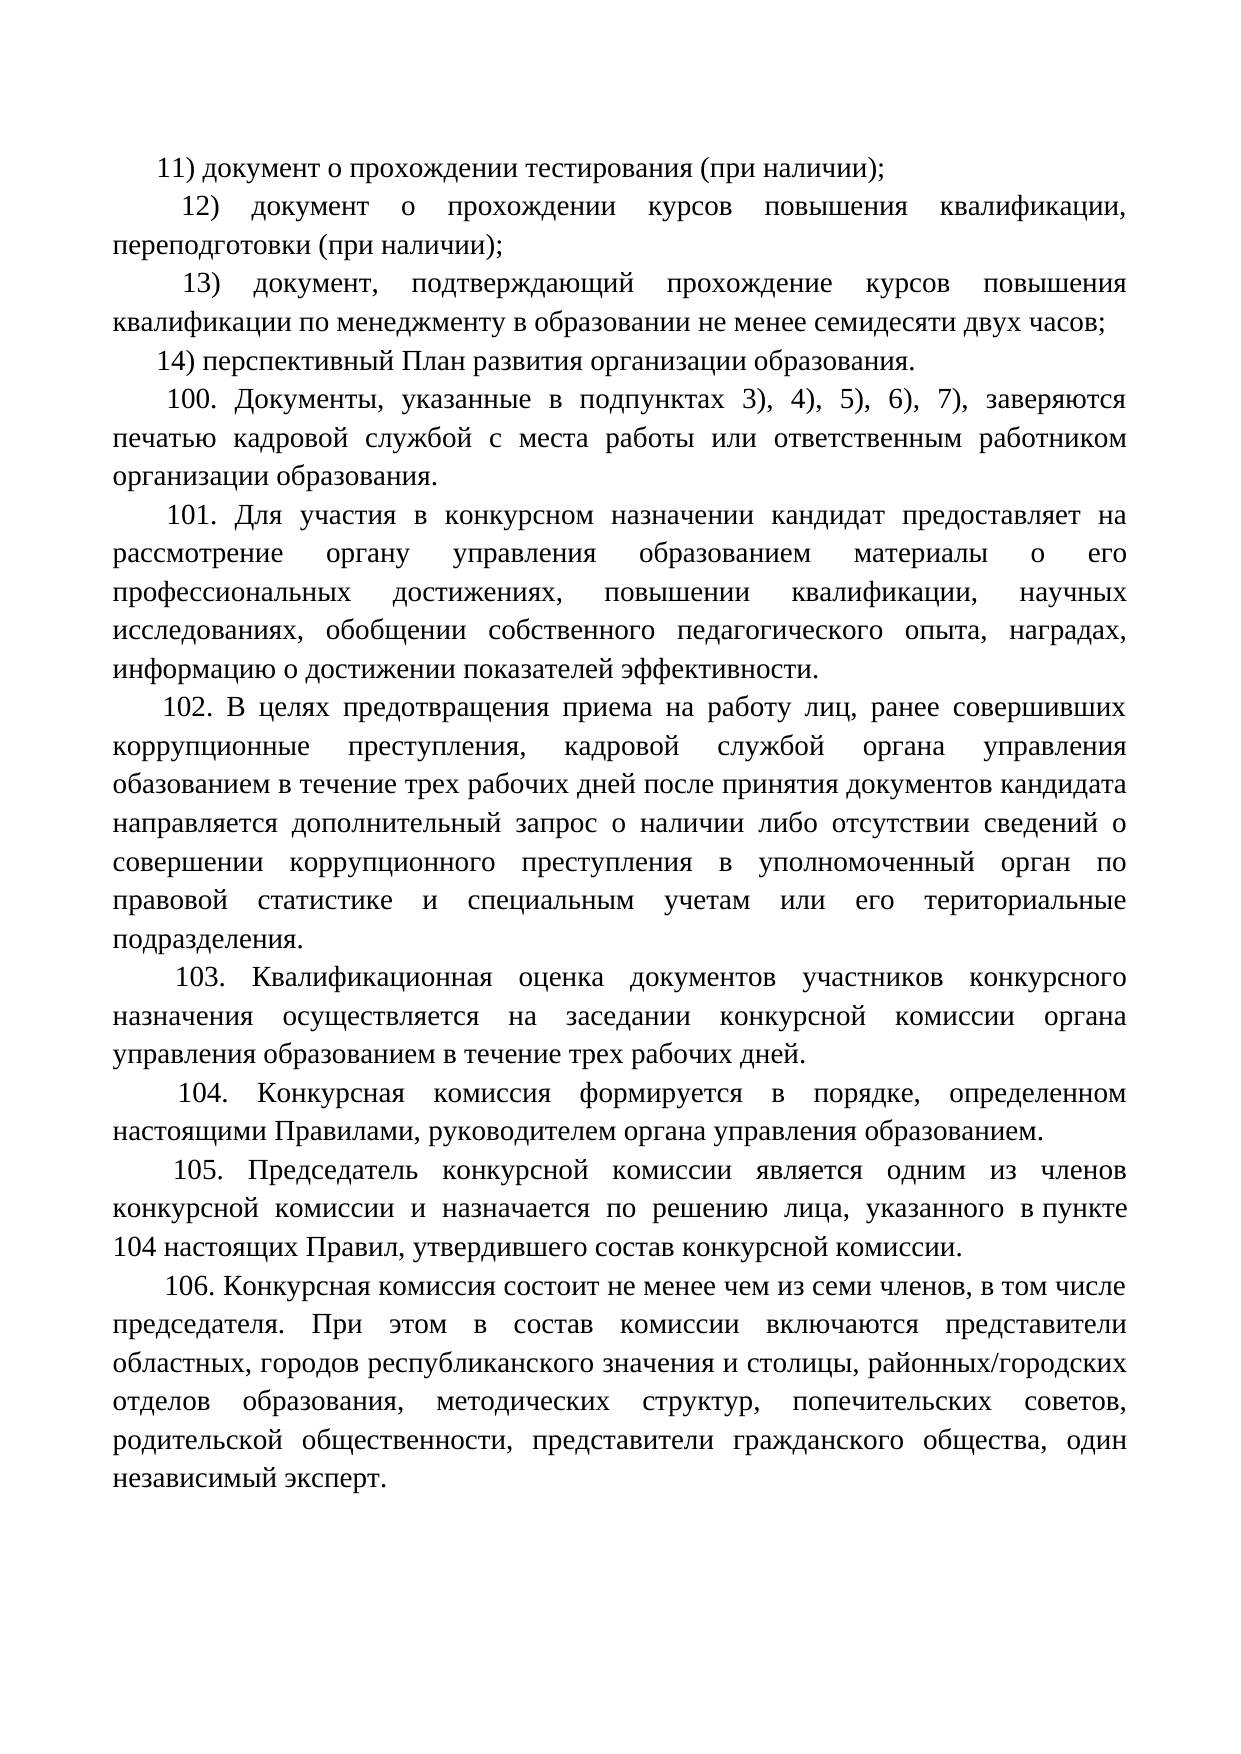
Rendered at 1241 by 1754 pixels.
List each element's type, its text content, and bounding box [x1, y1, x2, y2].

text 105. Председатель конкурсной комиссии является одним из членов конкурсной комиссии и назначается по решению лица, указанного в пункте 104 настоящих Правил, утвердившего состав конкурсной комиссии. [112, 1152, 1128, 1263]
text 106. Конкурсная комиссия состоит не менее чем из семи членов, в том числе председателя. При этом в состав комиссии включаются представители областных, городов республиканского значения и столицы, районных/городских отделов образования, методических структур, попечительских советов, родительской общественности, представители гражданского общества, один независимый эксперт. [112, 1268, 1128, 1494]
text 100. Документы, указанные в подпунктах 3), 4), 5), 6), 7), заверяются печатью кадровой службой с места работы или ответственным работником организации образования. [112, 381, 1128, 492]
text 11) документ о прохождении тестирования (при наличии); [112, 150, 1128, 183]
text 104. Конкурсная комиссия формируется в порядке, определенном настоящими Правилами, руководителем органа управления образованием. [112, 1075, 1128, 1147]
text 13) документ, подтверждающий прохождение курсов повышения квалификации по менеджменту в образовании не менее семидесяти двух часов; [112, 266, 1128, 338]
text 103. Квалификационная оценка документов участников конкурсного назначения осуществляется на заседании конкурсной комиссии органа управления образованием в течение трех рабочих дней. [112, 959, 1128, 1070]
text 14) перспективный План развития организации образования. [112, 343, 1128, 376]
text 102. В целях предотвращения приема на работу лиц, ранее совершивших коррупционные преступления, кадровой службой органа управления обазованием в течение трех рабочих дней после принятия документов кандидата направляется дополнительный запрос о наличии либо отсутствии сведений о совершении коррупционного преступления в уполномоченный орган по правовой статистике и специальным учетам или его териториальные подразделения. [112, 689, 1128, 954]
text 12) документ о прохождении курсов повышения квалификации, переподготовки (при наличии); [112, 188, 1128, 261]
text 101. Для участия в конкурсном назначении кандидат предоставляет на рассмотрение органу управления образованием материалы о его профессиональных достижениях, повышении квалификации, научных исследованиях, обобщении собственного педагогического опыта, наградах, информацию о достижении показателей эффективности. [112, 497, 1128, 684]
